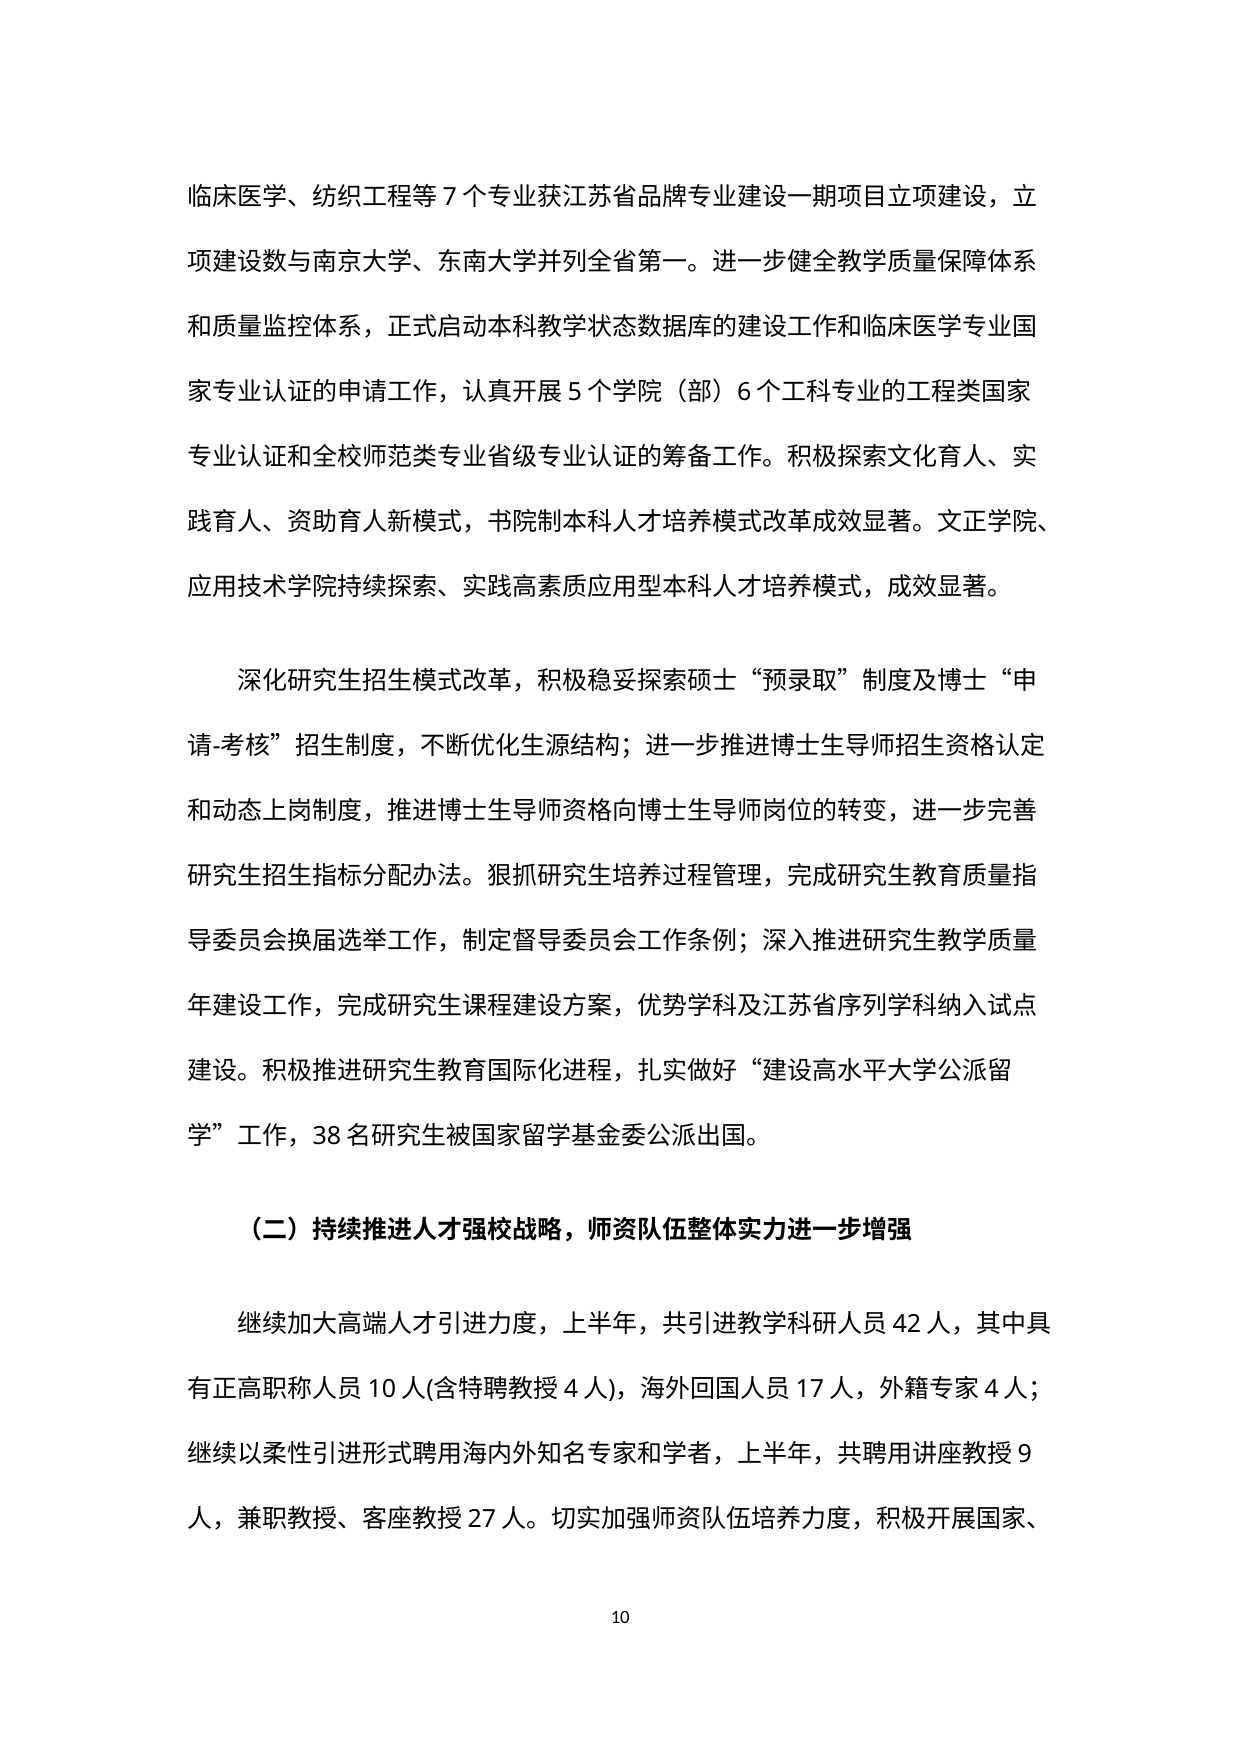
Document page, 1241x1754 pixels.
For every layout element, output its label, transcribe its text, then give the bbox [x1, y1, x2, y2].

text （二）持续推进人才强校战略，师资队伍整体实力进一步增强 [187, 1195, 1053, 1260]
text 深化研究生招生模式改革，积极稳妥探索硕士“预录取”制度及博士“申请-考核”招生制度，不断优化生源结构；进一博士生导师招生资格认定和动态上岗制度，推进博士生导师资格博士生导师岗位的转变，进一步完善研究生招生指标分配办法。狠抓研究生培养过程管理，完成研究生教育质量指导委员会换届选举工作，制定督导委员会工作条例；深入推进研究生教学质量年建设工作，完成研究生课程建设方案，优势学科及江苏省序列学科纳入试点建设。积极推进研究生教育国际化进程，扎实做好“建设高水平大学公派留学”工作，38名研究生被国家留学基金委公派出国。 [187, 646, 1053, 1166]
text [187, 1289, 1053, 1549]
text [187, 162, 1053, 617]
